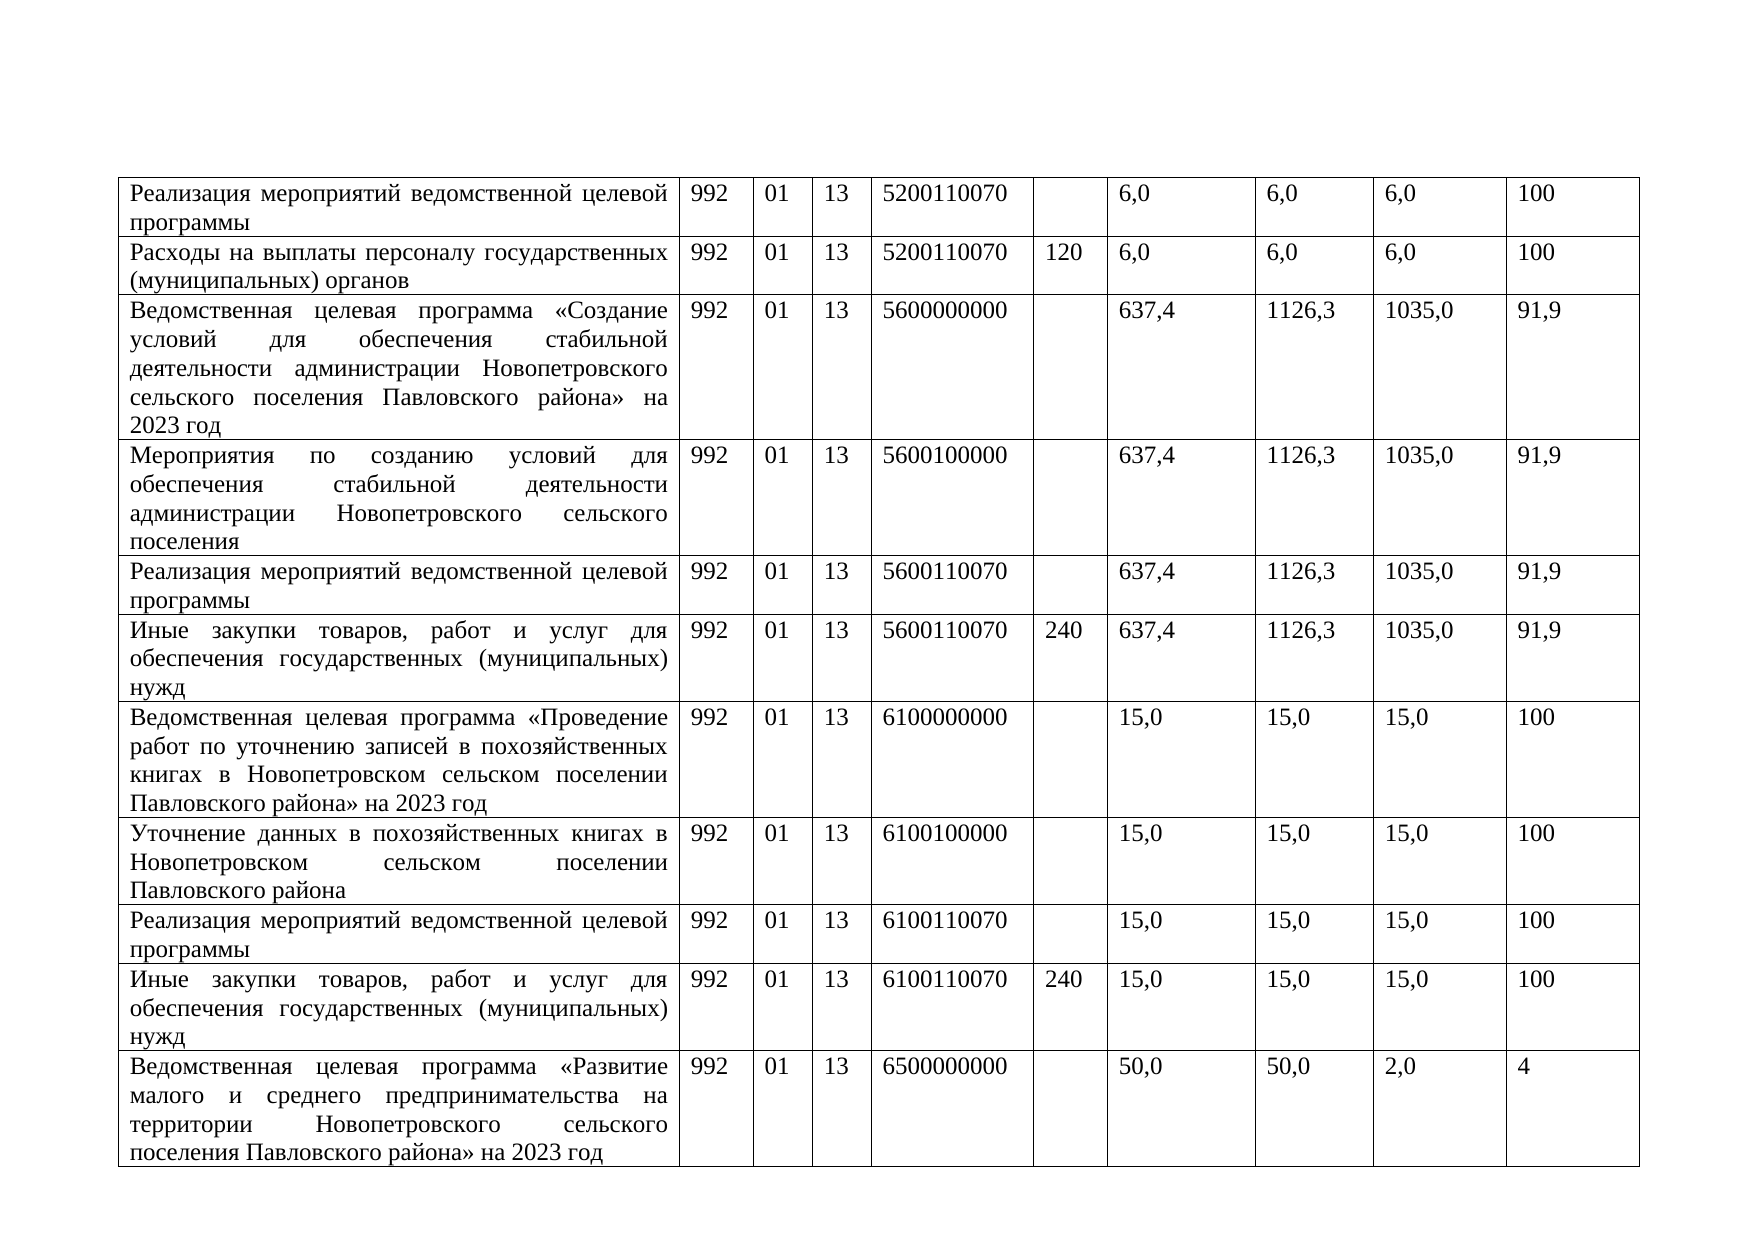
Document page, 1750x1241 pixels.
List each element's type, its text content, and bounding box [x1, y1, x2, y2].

table_cell 15,0 [1256, 702, 1373, 817]
table_cell 992 [680, 237, 753, 294]
table_cell Ведомственная целевая программа «Проведение работ по уточнению записей в похозяйственных книгах в Новопетровском сельском поселении Павловского района» на 2023 год [119, 702, 679, 817]
table_cell 1126,3 [1256, 556, 1373, 614]
table_cell Реализация мероприятий ведомственной целевой программы [119, 556, 679, 614]
table_cell 50,0 [1108, 1051, 1255, 1166]
table_cell 01 [754, 237, 812, 294]
table_cell Реализация мероприятий ведомственной целевой программы [119, 178, 679, 236]
table_cell 1035,0 [1374, 615, 1506, 701]
table_cell 120 [1034, 237, 1107, 294]
table_cell 15,0 [1256, 964, 1373, 1050]
table_cell 13 [813, 964, 871, 1050]
table_cell 15,0 [1374, 964, 1506, 1050]
table_cell 6,0 [1374, 178, 1506, 236]
table_cell 992 [680, 615, 753, 701]
table_cell 6500000000 [872, 1051, 1033, 1166]
table_cell 5600100000 [872, 440, 1033, 555]
table_cell 100 [1507, 905, 1639, 963]
table_cell 992 [680, 905, 753, 963]
table_cell 13 [813, 615, 871, 701]
table_cell 100 [1507, 964, 1639, 1050]
table_cell 6,0 [1256, 237, 1373, 294]
table_cell 100 [1507, 818, 1639, 904]
table_cell 15,0 [1108, 964, 1255, 1050]
table_cell 01 [754, 178, 812, 236]
table_cell 13 [813, 556, 871, 614]
table_cell 13 [813, 818, 871, 904]
table_cell 01 [754, 440, 812, 555]
table_cell 4 [1507, 1051, 1639, 1166]
table_cell [1034, 295, 1107, 439]
table_cell 13 [813, 1051, 871, 1166]
table_cell 01 [754, 905, 812, 963]
table_cell [1034, 556, 1107, 614]
table_cell 992 [680, 556, 753, 614]
table_cell [1034, 1051, 1107, 1166]
table_cell 992 [680, 1051, 753, 1166]
table_cell 992 [680, 964, 753, 1050]
table_cell 637,4 [1108, 556, 1255, 614]
table_cell 100 [1507, 702, 1639, 817]
table_cell 13 [813, 905, 871, 963]
table_cell 637,4 [1108, 440, 1255, 555]
table_cell 1126,3 [1256, 615, 1373, 701]
table_cell 1126,3 [1256, 295, 1373, 439]
table_cell 5600110070 [872, 556, 1033, 614]
table_cell 01 [754, 615, 812, 701]
table_cell 1035,0 [1374, 556, 1506, 614]
table_cell 15,0 [1108, 905, 1255, 963]
table_cell 1035,0 [1374, 440, 1506, 555]
table_cell 6,0 [1108, 178, 1255, 236]
table_cell 91,9 [1507, 295, 1639, 439]
table_cell 6,0 [1108, 237, 1255, 294]
table_cell [1034, 818, 1107, 904]
table_cell [1034, 440, 1107, 555]
table_cell 91,9 [1507, 440, 1639, 555]
table_cell 01 [754, 818, 812, 904]
table_cell 13 [813, 702, 871, 817]
table_cell 6100110070 [872, 964, 1033, 1050]
table_cell 992 [680, 818, 753, 904]
table_cell Уточнение данных в похозяйственных книгах в Новопетровском сельском поселении Павловского района [119, 818, 679, 904]
table_cell 1035,0 [1374, 295, 1506, 439]
table_cell 13 [813, 178, 871, 236]
table_cell [1034, 905, 1107, 963]
table_cell [1034, 178, 1107, 236]
table_cell 15,0 [1374, 702, 1506, 817]
table_cell 100 [1507, 237, 1639, 294]
table_cell 240 [1034, 615, 1107, 701]
table_cell 637,4 [1108, 295, 1255, 439]
table_cell 6100100000 [872, 818, 1033, 904]
table_cell 637,4 [1108, 615, 1255, 701]
table_cell 240 [1034, 964, 1107, 1050]
table_cell 6100000000 [872, 702, 1033, 817]
table_cell 13 [813, 295, 871, 439]
table_cell 6,0 [1374, 237, 1506, 294]
table_cell Иные закупки товаров, работ и услуг для обеспечения государственных (муниципальных) нужд [119, 615, 679, 701]
table_cell 5600110070 [872, 615, 1033, 701]
table_cell 1126,3 [1256, 440, 1373, 555]
table_cell 992 [680, 702, 753, 817]
table_cell 01 [754, 964, 812, 1050]
table_cell Мероприятия по созданию условий для обеспечения стабильной деятельности администрации Новопетровского сельского поселения [119, 440, 679, 555]
table_cell 15,0 [1256, 905, 1373, 963]
table_cell 15,0 [1108, 702, 1255, 817]
table_cell [1034, 702, 1107, 817]
table_cell 6,0 [1256, 178, 1373, 236]
table_cell 13 [813, 440, 871, 555]
table_cell 01 [754, 295, 812, 439]
table_cell 15,0 [1374, 818, 1506, 904]
table_cell Ведомственная целевая программа «Развитие малого и среднего предпринимательства на территории Новопетровского сельского поселения Павловского района» на 2023 год [119, 1051, 679, 1166]
table_cell 50,0 [1256, 1051, 1373, 1166]
table_cell 01 [754, 556, 812, 614]
table_cell 91,9 [1507, 615, 1639, 701]
table_cell 992 [680, 178, 753, 236]
table_cell 15,0 [1108, 818, 1255, 904]
table_cell 01 [754, 1051, 812, 1166]
table_cell 5200110070 [872, 237, 1033, 294]
table_cell Реализация мероприятий ведомственной целевой программы [119, 905, 679, 963]
table_cell 01 [754, 702, 812, 817]
table_cell 2,0 [1374, 1051, 1506, 1166]
table_cell 15,0 [1374, 905, 1506, 963]
table_cell 13 [813, 237, 871, 294]
table_cell 992 [680, 440, 753, 555]
table_cell Ведомственная целевая программа «Создание условий для обеспечения стабильной деятельности администрации Новопетровского сельского поселения Павловского района» на 2023 год [119, 295, 679, 439]
table_cell 15,0 [1256, 818, 1373, 904]
table_cell 6100110070 [872, 905, 1033, 963]
table_cell 100 [1507, 178, 1639, 236]
table_cell Расходы на выплаты персоналу государственных (муниципальных) органов [119, 237, 679, 294]
table_cell 992 [680, 295, 753, 439]
table_cell 5200110070 [872, 178, 1033, 236]
table_cell 91,9 [1507, 556, 1639, 614]
table_cell 5600000000 [872, 295, 1033, 439]
table_cell Иные закупки товаров, работ и услуг для обеспечения государственных (муниципальных) нужд [119, 964, 679, 1050]
